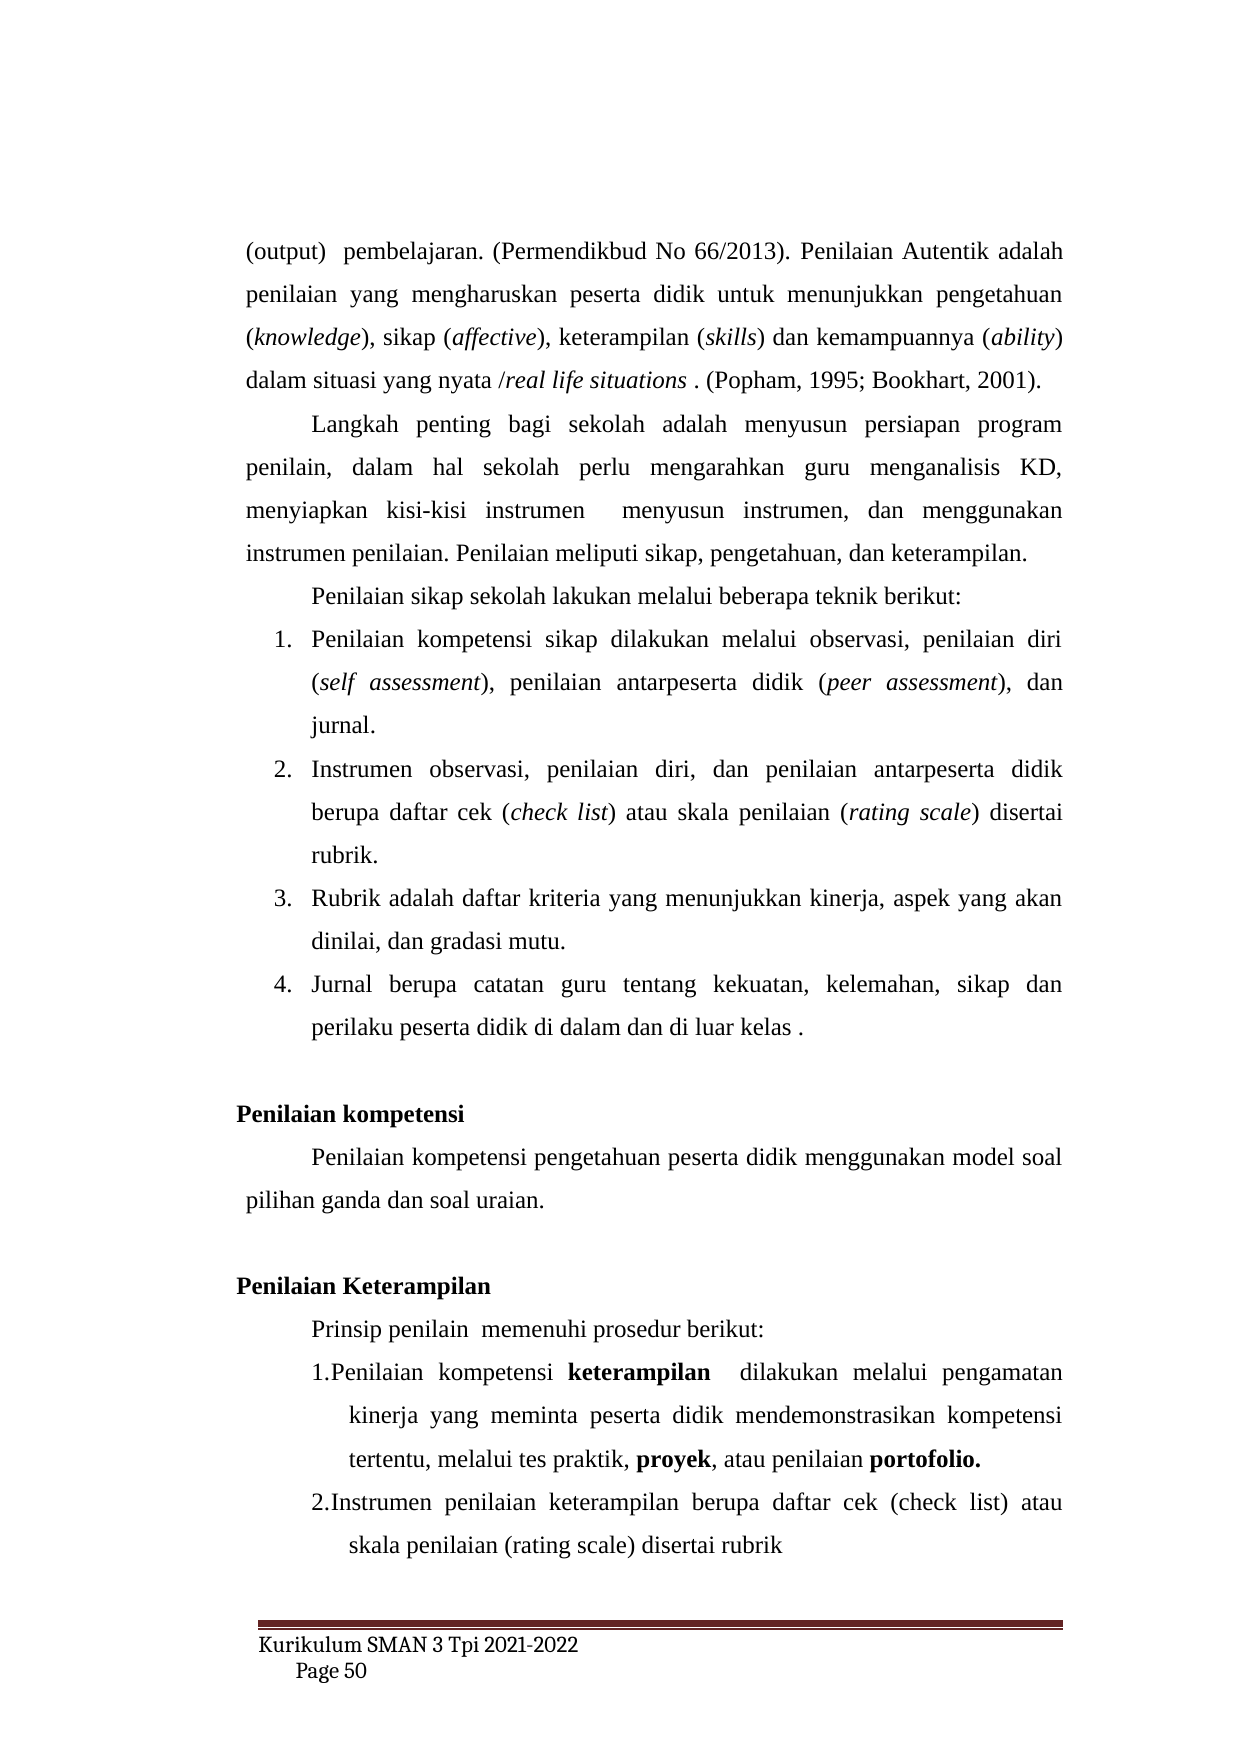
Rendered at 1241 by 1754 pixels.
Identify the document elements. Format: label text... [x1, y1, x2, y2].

list Instrumen penilaian keterampilan berupa daftar cek (check list) atau skala penilaian (rating scale) disertai rubrik [311, 1487, 1063, 1559]
list Instrumen observasi, penilaian diri, dan penilaian antarpeserta didik berupa daftar cek (check list) atau skala penilaian (rating scale) disertai rubrik. [274, 754, 1063, 869]
list Penilaian kompetensi sikap dilakukan melalui observasi, penilaian diri (self assessment), penilaian antarpeserta didik (peer assessment), dan jurnal. [274, 624, 1063, 739]
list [246, 236, 1063, 394]
list Langkah penting bagi sekolah adalah menyusun persiapan program penilain, dalam hal sekolah perlu mengarahkan guru menganalisis KD, menyiapkan kisi-kisi instrumen menyusun instrumen, dan menggunakan instrumen penilaian. Penilaian meliputi sikap, pengetahuan, dan keterampilan. [246, 409, 1063, 567]
list Rubrik adalah daftar kriteria yang menunjukkan kinerja, aspek yang akan dinilai, dan gradasi mutu. [274, 883, 1063, 955]
list Penilaian sikap sekolah lakukan melalui beberapa teknik berikut: [246, 581, 1063, 610]
text Penilaian kompetensi [236, 1099, 1063, 1127]
list Prinsip penilain memenuhi prosedur berikut: [246, 1314, 1063, 1343]
list Penilaian kompetensi keterampilan dilakukan melalui pengamatan kinerja yang meminta peserta didik mendemonstrasikan kompetensi tertentu, melalui tes praktik, proyek, atau penilaian portofolio. [311, 1357, 1063, 1472]
list Jurnal berupa catatan guru tentang kekuatan, kelemahan, sikap dan perilaku peserta didik di dalam dan di luar kelas . [274, 969, 1063, 1041]
list Penilaian kompetensi pengetahuan peserta didik menggunakan model soal pilihan ganda dan soal uraian. [246, 1142, 1063, 1214]
text Penilaian Keterampilan [236, 1271, 1063, 1300]
